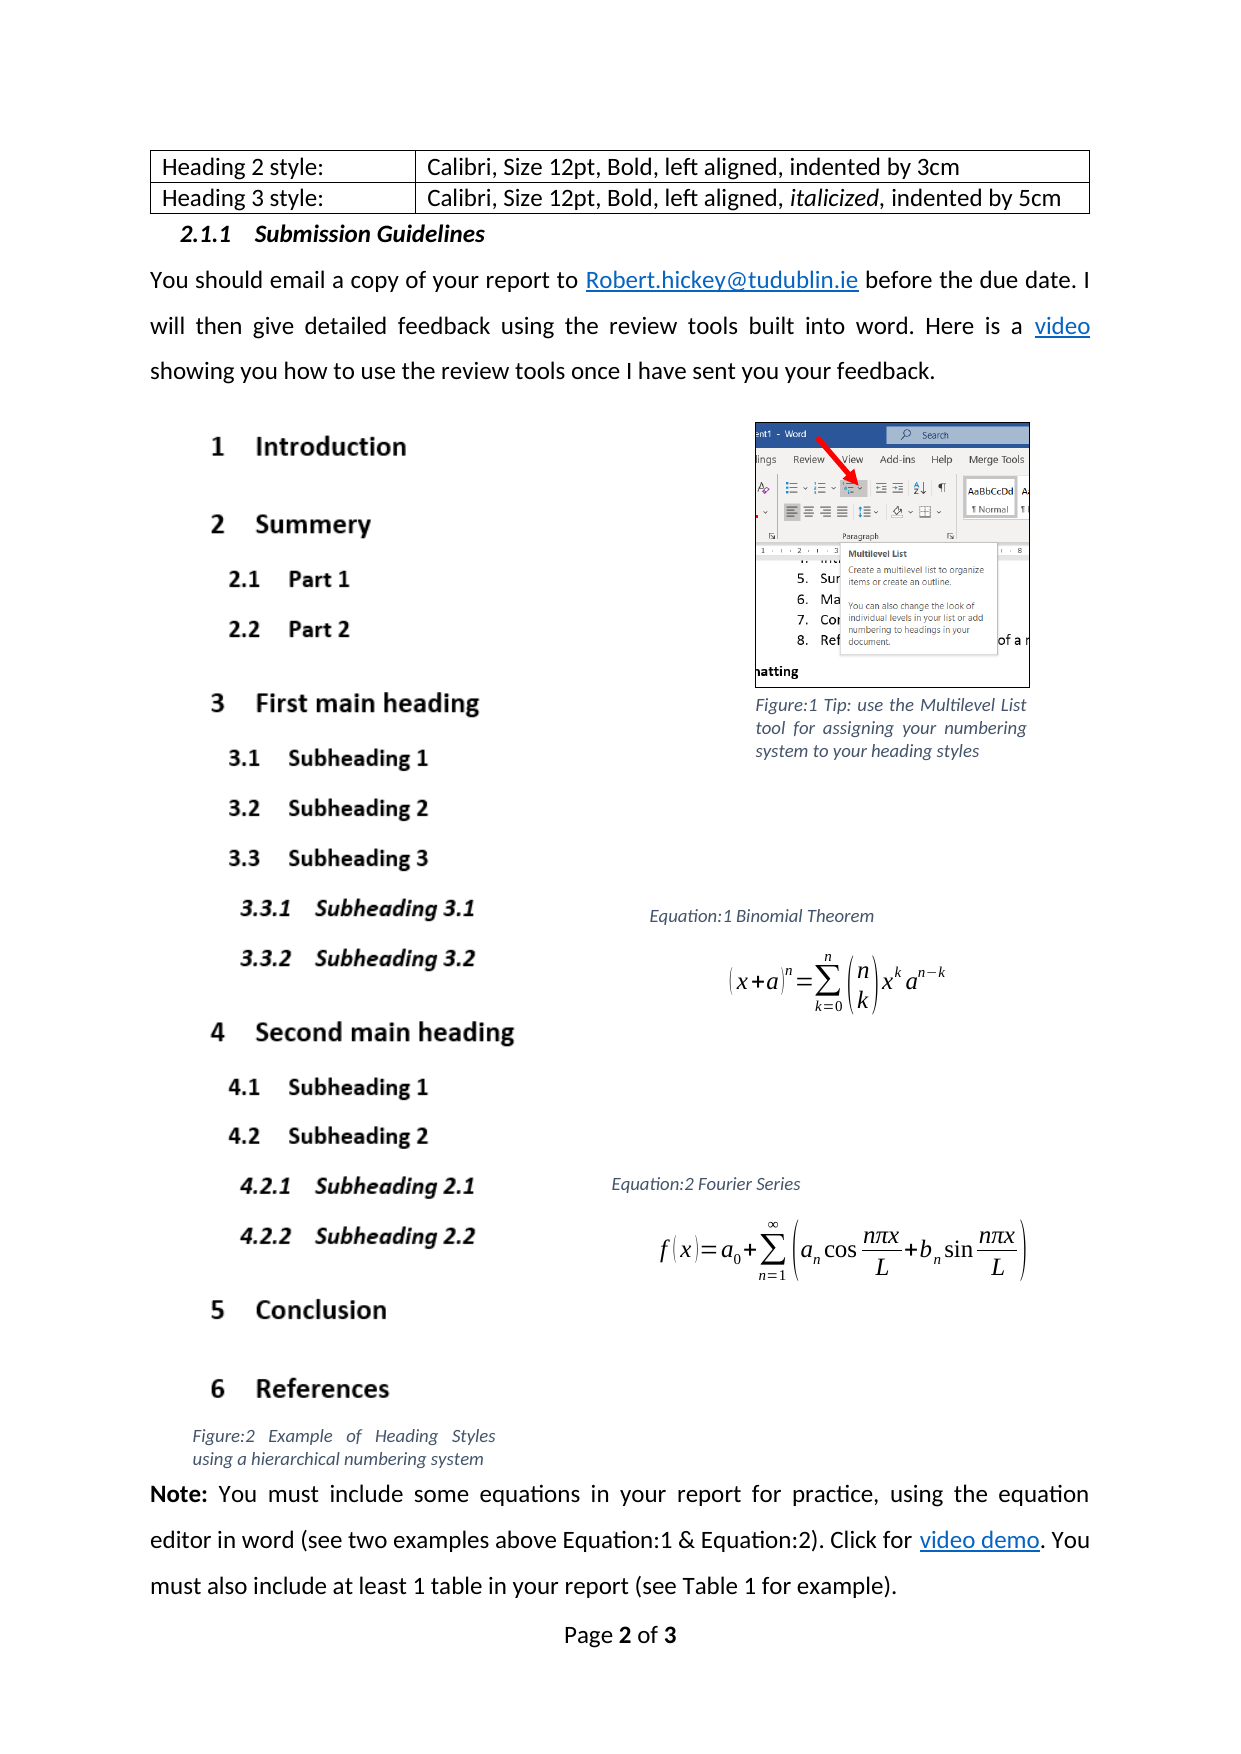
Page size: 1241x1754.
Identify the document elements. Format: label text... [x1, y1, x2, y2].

text You should email a copy of your report to Robert.hickey@tudublin.ie before the due date. I will then give detailed feedback using the review tools built into word. Here is a video showing you how to use the review tools once I have sent you your feedback. [150, 264, 1090, 386]
text Note: You must include some equations in your report for practice, using the equation editor in word (see two examples above Equation:1 & Equation:2). Click for video demo. You must also include at least 1 table in your report (see Table 1 for example). [150, 1479, 1090, 1601]
picture [153, 402, 531, 1423]
table_cell Calibri, Size 12pt, Bold, left aligned, indented by 3cm [416, 151, 1089, 182]
table_cell Heading 2 style: [151, 151, 415, 182]
subtitle Submission Guidelines [179, 218, 1090, 249]
table_cell Heading 3 style: [151, 183, 415, 213]
table_cell Calibri, Size 12pt, Bold, left aligned, italicized, indented by 5cm [416, 183, 1089, 213]
picture [756, 423, 1029, 687]
